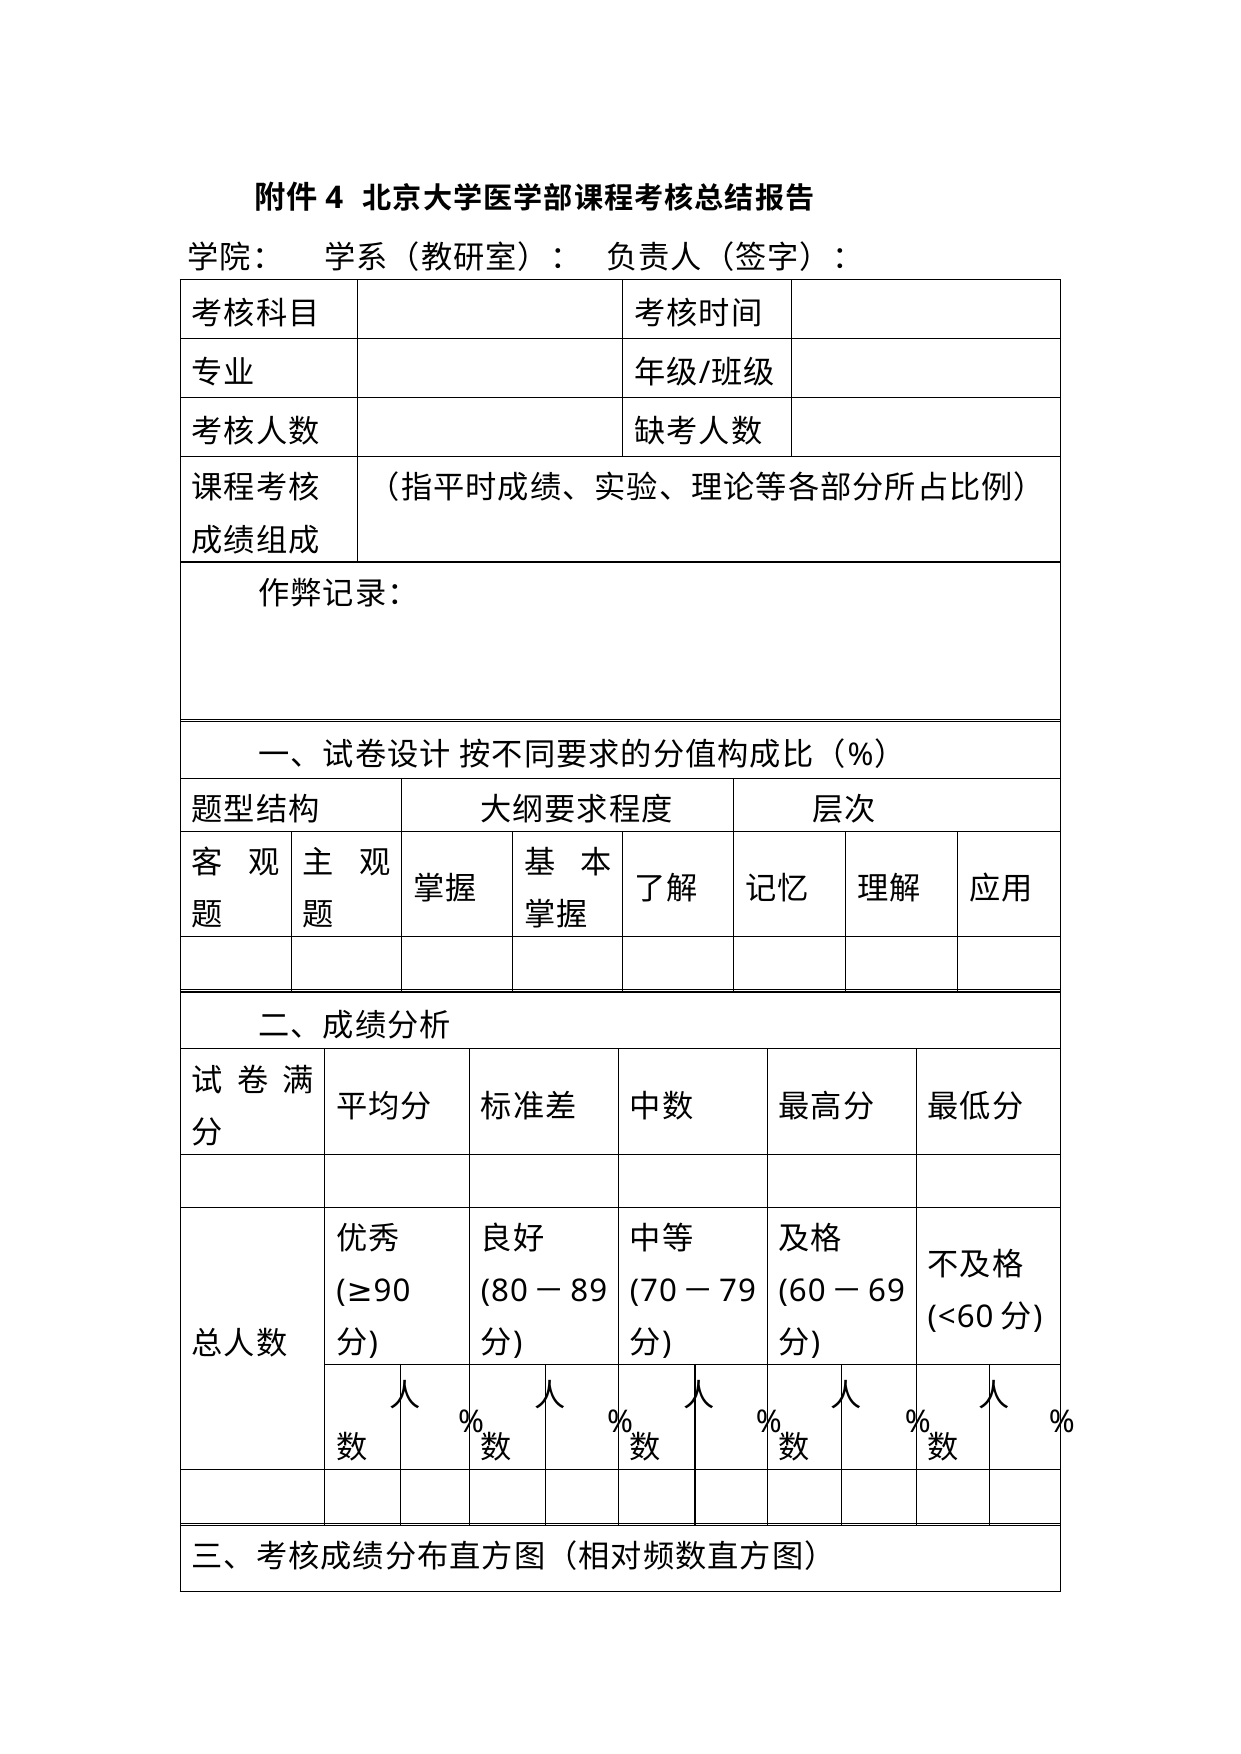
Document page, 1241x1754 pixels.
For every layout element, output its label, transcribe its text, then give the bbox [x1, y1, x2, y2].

text 附件4 北京大学医学部课程考核总结报告 [187, 162, 1053, 227]
table_cell 一、试卷设计 按不同要求的分值构成比（%） [181, 722, 1060, 778]
table_cell 应用 [958, 832, 1060, 936]
table_cell 课程考核 成绩组成 [181, 457, 357, 561]
table_cell [358, 398, 622, 456]
table_cell 基本掌握 [513, 832, 622, 936]
table_cell 缺考人数 [623, 398, 791, 456]
table_cell [734, 937, 845, 989]
table_cell [513, 937, 622, 989]
table_cell 中等 (70－79分) [619, 1208, 767, 1364]
table_cell [325, 1155, 469, 1207]
table_cell 中数 [619, 1049, 767, 1153]
table_cell [792, 339, 1060, 397]
table_cell [958, 937, 1060, 989]
table_cell [846, 937, 957, 989]
table_cell [696, 1470, 767, 1523]
table_cell [401, 1470, 469, 1523]
table_cell 不及格 (<60分) [917, 1208, 1060, 1364]
table_cell [792, 398, 1060, 456]
table_cell 专业 [181, 339, 357, 397]
table_cell [402, 937, 512, 989]
table_cell 层次 [734, 779, 1060, 831]
table_cell 人数 [325, 1365, 400, 1469]
table_cell 标准差 [470, 1049, 618, 1153]
table_cell [623, 937, 733, 989]
table_cell 人数 [768, 1365, 841, 1469]
table_cell [917, 1470, 989, 1523]
table_cell 最高分 [768, 1049, 916, 1153]
table_cell 作弊记录： [181, 563, 1060, 719]
table_cell 主观题 [292, 832, 401, 936]
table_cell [181, 1526, 1060, 1591]
table_cell 平均分 [325, 1049, 469, 1153]
table_cell 年级/班级 [623, 339, 791, 397]
table_cell [768, 1155, 916, 1207]
table_cell 大纲要求程度 [402, 779, 733, 831]
table_cell [619, 1155, 767, 1207]
table_cell 最低分 [917, 1049, 1060, 1153]
table_cell 了解 [623, 832, 733, 936]
table_header 考核科目 [181, 280, 357, 338]
table_cell 客观题 [181, 832, 291, 936]
table_cell % [990, 1365, 1060, 1469]
table_cell [181, 1155, 324, 1207]
table_cell [619, 1470, 694, 1523]
table_cell % [842, 1365, 916, 1469]
table_cell % [401, 1365, 469, 1469]
table_cell [470, 1155, 618, 1207]
table_cell 人数 [619, 1365, 694, 1469]
table_cell 试卷满分 [181, 1049, 324, 1153]
table_cell 题型结构 [181, 779, 401, 831]
table_cell 人数 [470, 1365, 545, 1469]
table_cell % [546, 1365, 618, 1469]
table_cell [325, 1470, 400, 1523]
table_cell [181, 1470, 324, 1523]
table_cell 理解 [846, 832, 957, 936]
table_cell [768, 1470, 841, 1523]
table_cell 掌握 [402, 832, 512, 936]
text 学院： 学系（教研室）： 负责人（签字）： [187, 227, 1053, 279]
table_header [792, 280, 1060, 338]
table_cell （指平时成绩、实验、理论等各部分所占比例） [358, 457, 1060, 561]
table_cell [842, 1470, 916, 1523]
table_cell [292, 937, 401, 989]
table_cell 良好 (80－89分) [470, 1208, 618, 1364]
table_cell 考核人数 [181, 398, 357, 456]
table_cell [181, 937, 291, 989]
table_cell [470, 1470, 545, 1523]
table_header 考核时间 [623, 280, 791, 338]
table_cell [358, 339, 622, 397]
table_cell [917, 1155, 1060, 1207]
table_cell % [696, 1365, 767, 1469]
table_cell [990, 1470, 1060, 1523]
table_cell 优秀 (≥90分) [325, 1208, 469, 1364]
table_cell [546, 1470, 618, 1523]
table_cell 及格 (60－69分) [768, 1208, 916, 1364]
table_header [358, 280, 622, 338]
table_cell 总人数 [181, 1208, 324, 1469]
table_cell 记忆 [734, 832, 845, 936]
table_cell 二、成绩分析 [181, 993, 1060, 1048]
table_cell 人数 [917, 1365, 989, 1469]
